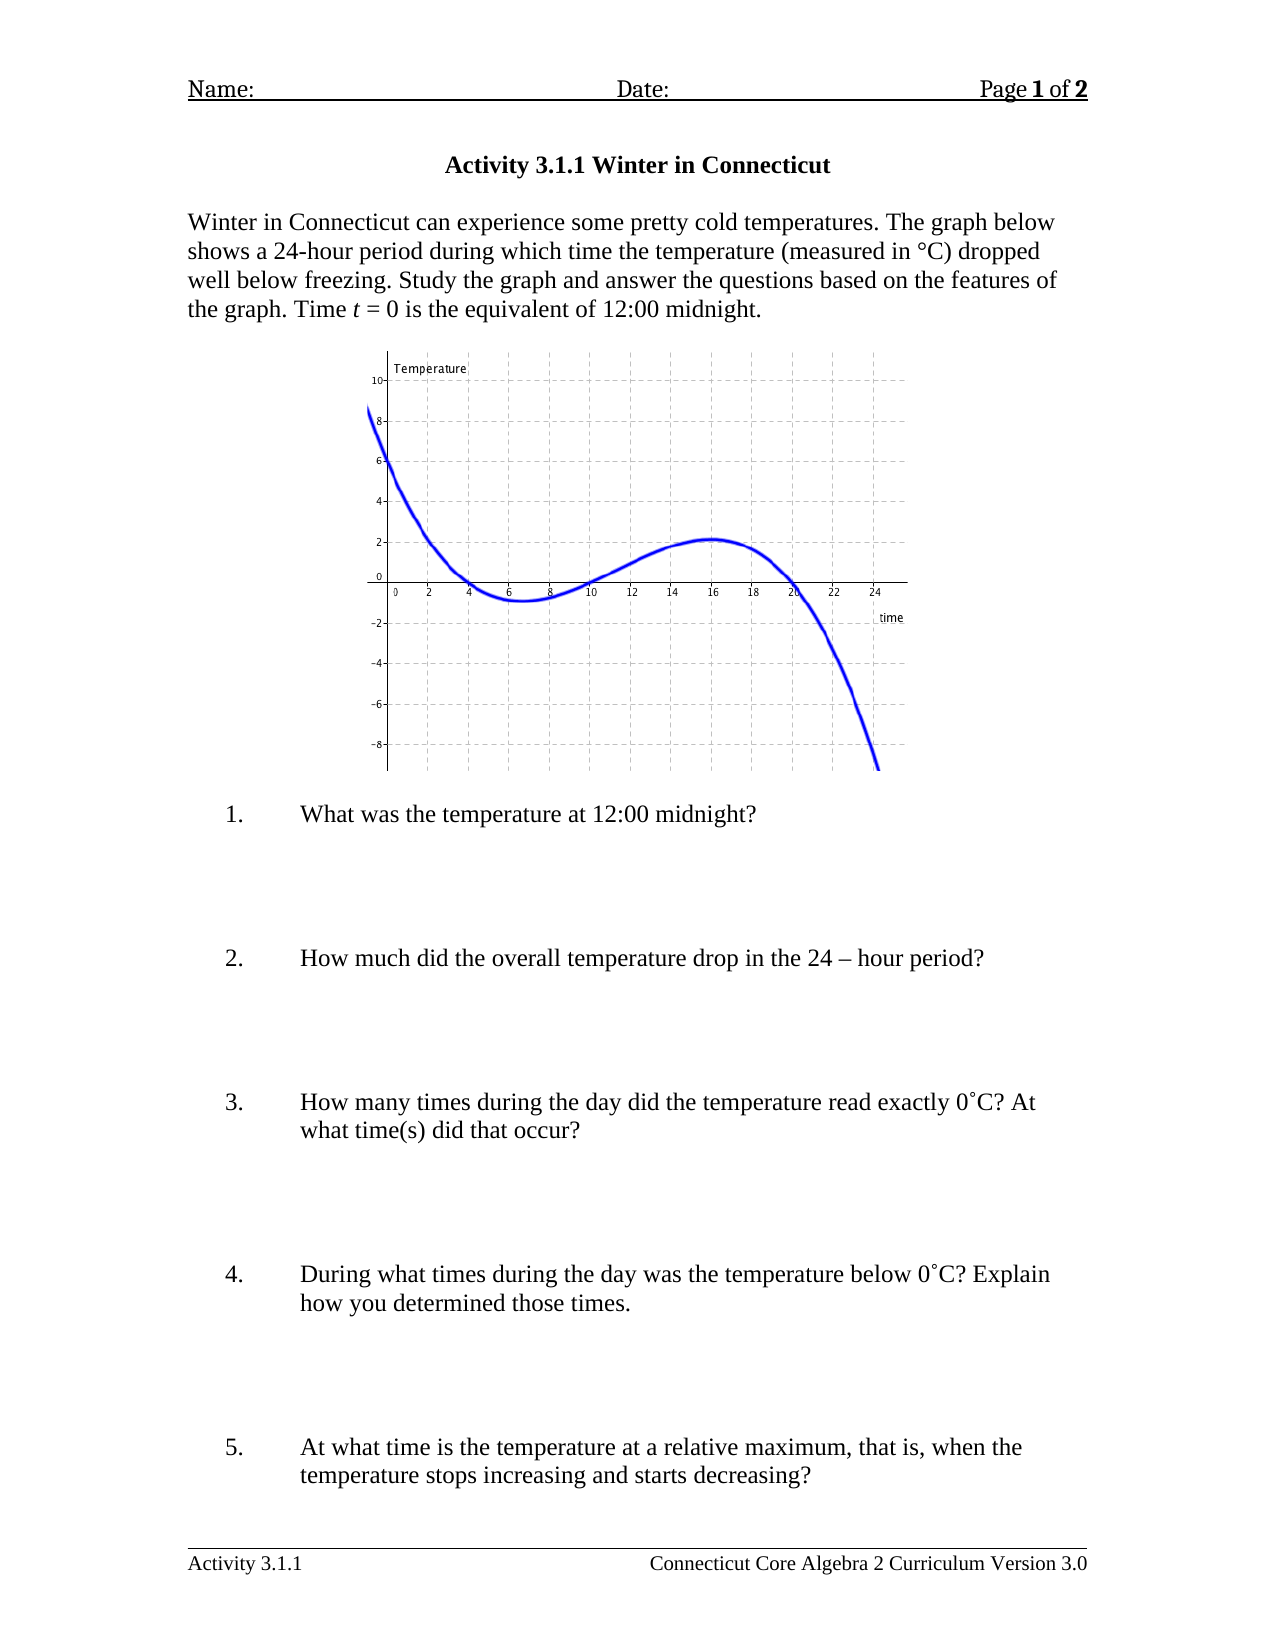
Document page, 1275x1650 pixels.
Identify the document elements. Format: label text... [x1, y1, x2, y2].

list How many times during the day did the temperature read exactly 0˚C? At what time(s) did that occur? [225, 1087, 1087, 1144]
text Activity 3.1.1 Winter in Connecticut [187, 150, 1087, 179]
text Winter in Connecticut can experience some pretty cold temperatures. The graph below shows a 24-hour period during which time the temperature (measured in °C) dropped well below freezing. Study the graph and answer the questions based on the features of the graph. Time t = 0 is the equivalent of 12:00 midnight. [187, 207, 1087, 322]
list How much did the overall temperature drop in the 24 – hour period? [225, 943, 1087, 972]
picture [367, 351, 908, 771]
list During what times during the day was the temperature below 0˚C? Explain how you determined those times. [225, 1259, 1087, 1317]
list At what time is the temperature at a relative maximum, that is, when the temperature stops increasing and starts decreasing? [225, 1432, 1087, 1489]
list What was the temperature at 12:00 midnight? [225, 799, 1087, 828]
